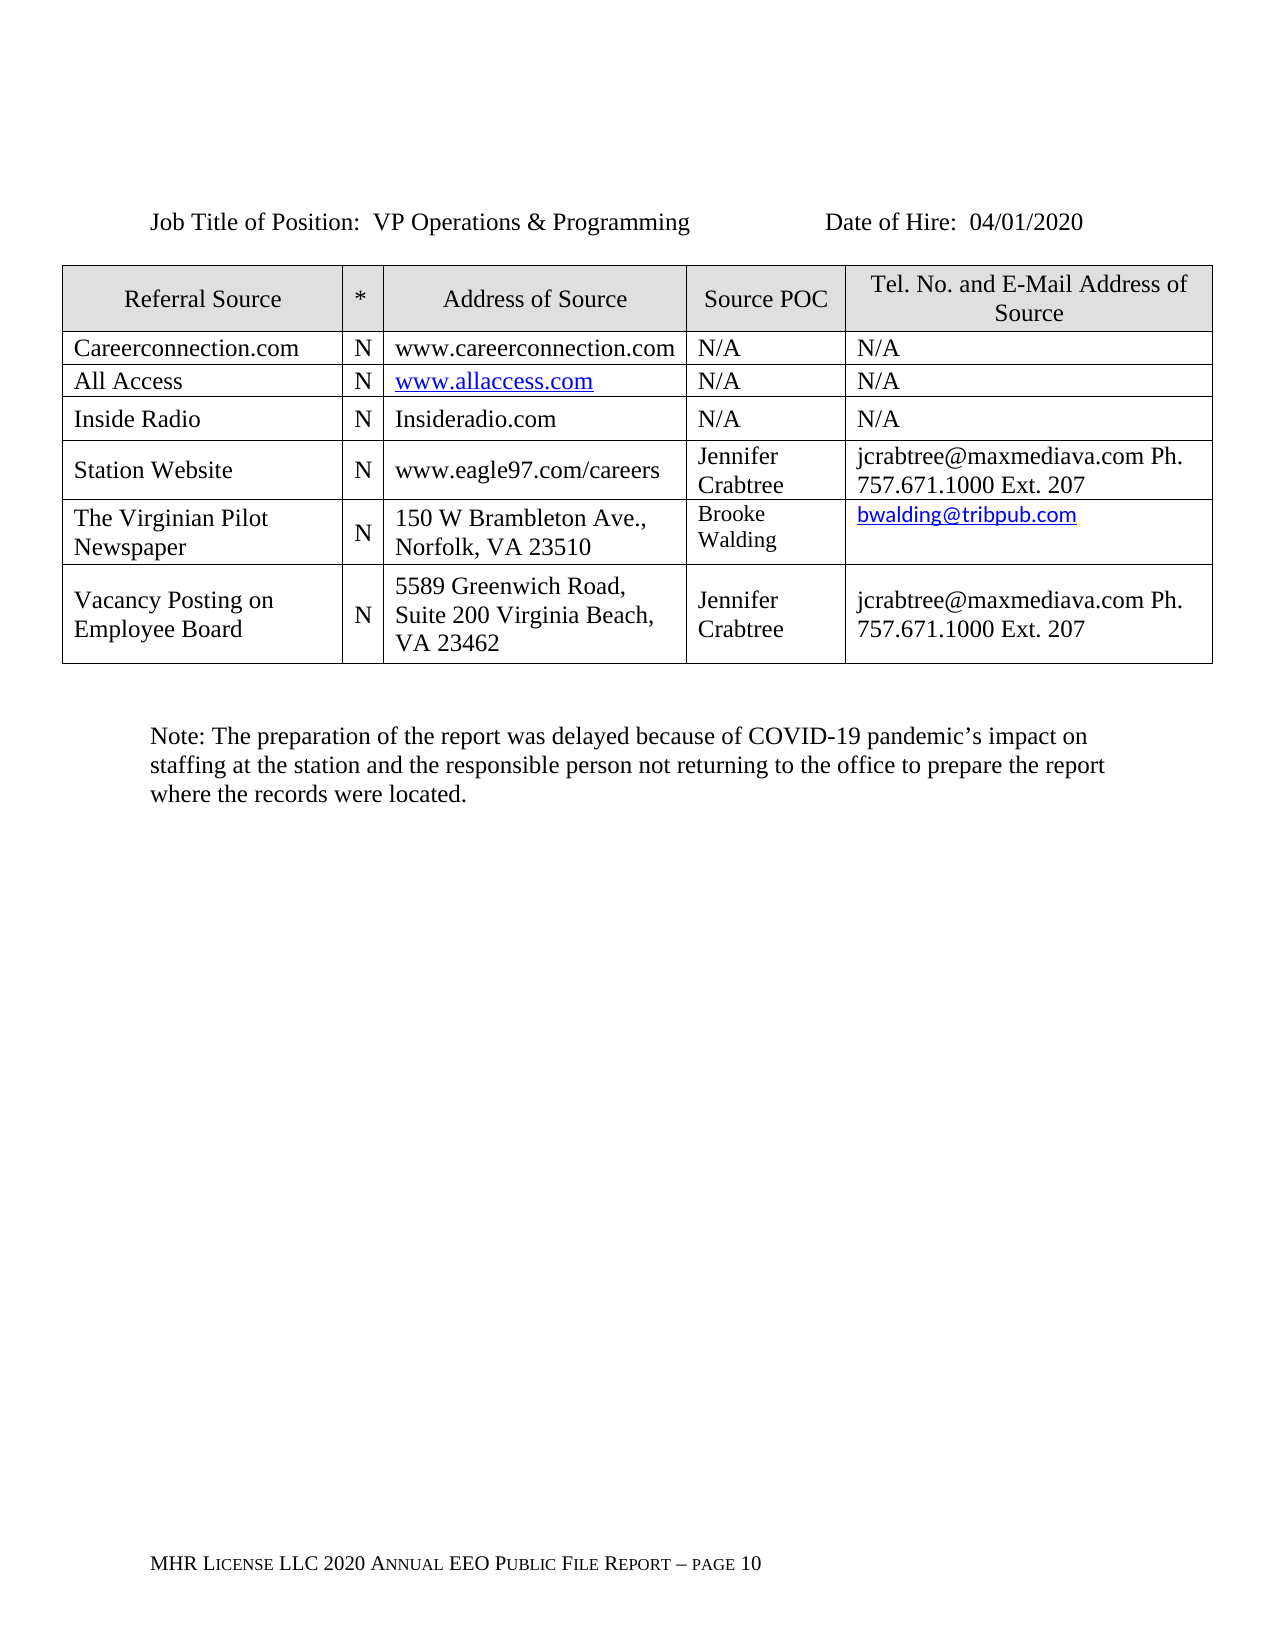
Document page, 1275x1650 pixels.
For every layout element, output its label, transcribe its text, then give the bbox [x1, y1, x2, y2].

table_cell www.eagle97.com/careers [384, 441, 686, 499]
table_cell www.careerconnection.com [384, 332, 686, 363]
table_header Referral Source [63, 266, 342, 331]
table_cell Jennifer Crabtree [687, 565, 845, 663]
table_cell N/A [846, 332, 1212, 363]
table_cell Jennifer Crabtree [687, 441, 845, 499]
table_header Source POC [687, 266, 845, 331]
table_cell All Access [63, 365, 342, 396]
table_cell N [343, 500, 383, 564]
table_cell N/A [687, 397, 845, 440]
table_cell N [343, 365, 383, 396]
table_cell N/A [846, 365, 1212, 396]
table_cell Insideradio.com [384, 397, 686, 440]
text Note: The preparation of the report was delayed because of COVID-19 pandemic’s impact on staffing at the station and the responsible person not returning to the office to prepare the report where the records were located. [150, 721, 1125, 808]
table_cell N [343, 332, 383, 363]
table_cell Inside Radio [63, 397, 342, 440]
table_cell N [343, 565, 383, 663]
table_header Address of Source [384, 266, 686, 331]
table_cell 150 W Brambleton Ave., Norfolk, VA 23510 [384, 500, 686, 564]
table_cell 5589 Greenwich Road, Suite 200 Virginia Beach, VA 23462 [384, 565, 686, 663]
table_cell jcrabtree@maxmediava.com Ph. 757.671.1000 Ext. 207 [846, 565, 1212, 663]
table_cell bwalding@tribpub.com [846, 500, 1212, 564]
table_cell N/A [687, 332, 845, 363]
table_cell www.allaccess.com [384, 365, 686, 396]
table_cell N [343, 441, 383, 499]
table_cell Station Website [63, 441, 342, 499]
table_cell Vacancy Posting on Employee Board [63, 565, 342, 663]
table_cell N [343, 397, 383, 440]
table_cell Careerconnection.com [63, 332, 342, 363]
table_cell The Virginian Pilot Newspaper [63, 500, 342, 564]
text Job Title of Position: VP Operations & Programming Date of Hire: 04/01/2020 [150, 207, 1125, 236]
table_cell N/A [687, 365, 845, 396]
table_header * [343, 266, 383, 331]
table_cell Brooke Walding [687, 500, 845, 564]
table_cell jcrabtree@maxmediava.com Ph. 757.671.1000 Ext. 207 [846, 441, 1212, 499]
table_header Tel. No. and E-Mail Address of Source [846, 266, 1212, 331]
table_cell N/A [846, 397, 1212, 440]
